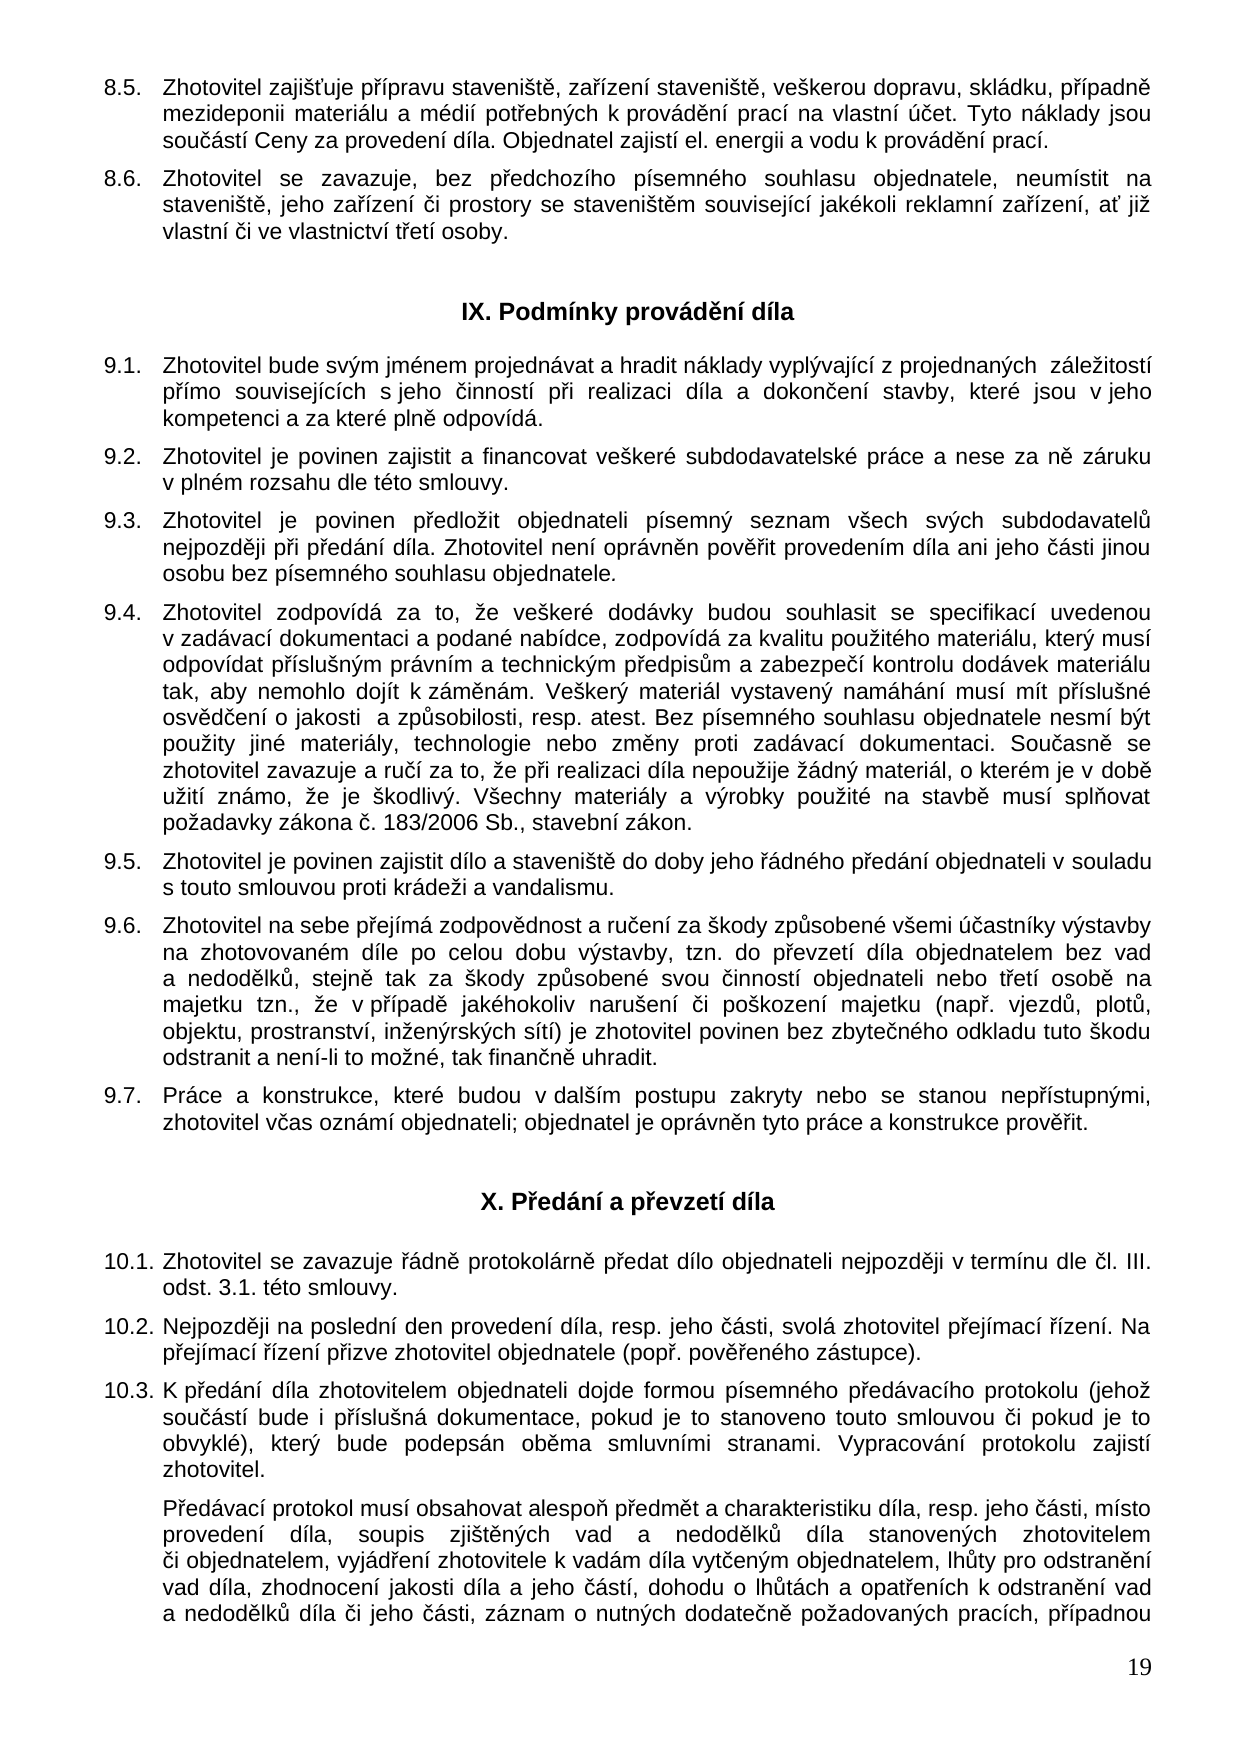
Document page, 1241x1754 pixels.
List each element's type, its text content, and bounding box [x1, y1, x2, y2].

list Nejpozději na poslední den provedení díla, resp. jeho části, svolá zhotovitel přejímací řízení. Na přejímací řízení přizve zhotovitel objednatele (popř. pověřeného zástupce). [103, 1313, 1152, 1365]
list Zhotovitel zajišťuje přípravu staveniště, zařízení staveniště, veškerou dopravu, skládku, případně mezideponii materiálu a médií potřebných k provádění prací na vlastní účet. Tyto náklady jsou součástí Ceny za provedení díla. Objednatel zajistí el. energii a vodu k provádění prací. [103, 74, 1152, 153]
list Zhotovitel zodpovídá za to, že veškeré dodávky budou souhlasit se specifikací uvedenou v zadávací dokumentaci a podané nabídce, zodpovídá za kvalitu použitého materiálu, který musí odpovídat příslušným právním a technickým předpisům a zabezpečí kontrolu dodávek materiálu tak, aby nemohlo dojít k záměnám. Veškerý materiál vystavený namáhání musí mít příslušné osvědčení o jakosti a způsobilosti, resp. atest. Bez písemného souhlasu objednatele nesmí být použity jiné materiály, technologie nebo změny proti zadávací dokumentaci. Současně se zhotovitel zavazuje a ručí za to, že při realizaci díla nepoužije žádný materiál, o kterém je v době užití známo, že je škodlivý. Všechny materiály a výrobky použité na stavbě musí splňovat požadavky zákona č. 183/2006 Sb., stavební zákon. [103, 598, 1152, 836]
list Zhotovitel se zavazuje, bez předchozího písemného souhlasu objednatele, neumístit na staveniště, jeho zařízení či prostory se staveništěm související jakékoli reklamní zařízení, ať již vlastní či ve vlastnictví třetí osoby. [103, 165, 1152, 244]
list Zhotovitel je povinen zajistit a financovat veškeré subdodavatelské práce a nese za ně záruku v plném rozsahu dle této smlouvy. [103, 443, 1152, 496]
text IX. Podmínky provádění díla [103, 297, 1152, 325]
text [162, 1495, 1152, 1626]
list K předání díla zhotovitelem objednateli dojde formou písemného předávacího protokolu (jehož součástí bude i příslušná dokumentace, pokud je to stanoveno touto smlouvou či pokud je to obvyklé), který bude podepsán oběma smluvními stranami. Vypracování protokolu zajistí zhotovitel. [103, 1377, 1152, 1483]
list Zhotovitel je povinen zajistit dílo a staveniště do doby jeho řádného předání objednateli v souladu s touto smlouvou proti krádeži a vandalismu. [103, 848, 1152, 900]
list Zhotovitel je povinen předložit objednateli písemný seznam všech svých subdodavatelů nejpozději při předání díla. Zhotovitel není oprávněn pověřit provedením díla ani jeho části jinou osobu bez písemného souhlasu objednatele. [103, 507, 1152, 587]
subtitle X. Předání a převzetí díla [103, 1187, 1152, 1215]
list Zhotovitel se zavazuje řádně protokolárně předat dílo objednateli nejpozději v termínu dle čl. III. odst. 3.1. této smlouvy. [103, 1248, 1152, 1301]
list Zhotovitel na sebe přejímá zodpovědnost a ručení za škody způsobené všemi účastníky výstavby na zhotovovaném díle po celou dobu výstavby, tzn. do převzetí díla objednatelem bez vad a nedodělků, stejně tak za škody způsobené svou činností objednateli nebo třetí osobě na majetku tzn., že v případě jakéhokoliv narušení či poškození majetku (např. vjezdů, plotů, objektu, prostranství, inženýrských sítí) je zhotovitel povinen bez zbytečného odkladu tuto škodu odstranit a není-li to možné, tak finančně uhradit. [103, 912, 1152, 1071]
list Zhotovitel bude svým jménem projednávat a hradit náklady vyplývající z projednaných záležitostí přímo souvisejících s jeho činností při realizaci díla a dokončení stavby, které jsou v jeho kompetenci a za které plně odpovídá. [103, 352, 1152, 431]
list Práce a konstrukce, které budou v dalším postupu zakryty nebo se stanou nepřístupnými, zhotovitel včas oznámí objednateli; objednatel je oprávněn tyto práce a konstrukce prověřit. [103, 1082, 1152, 1135]
